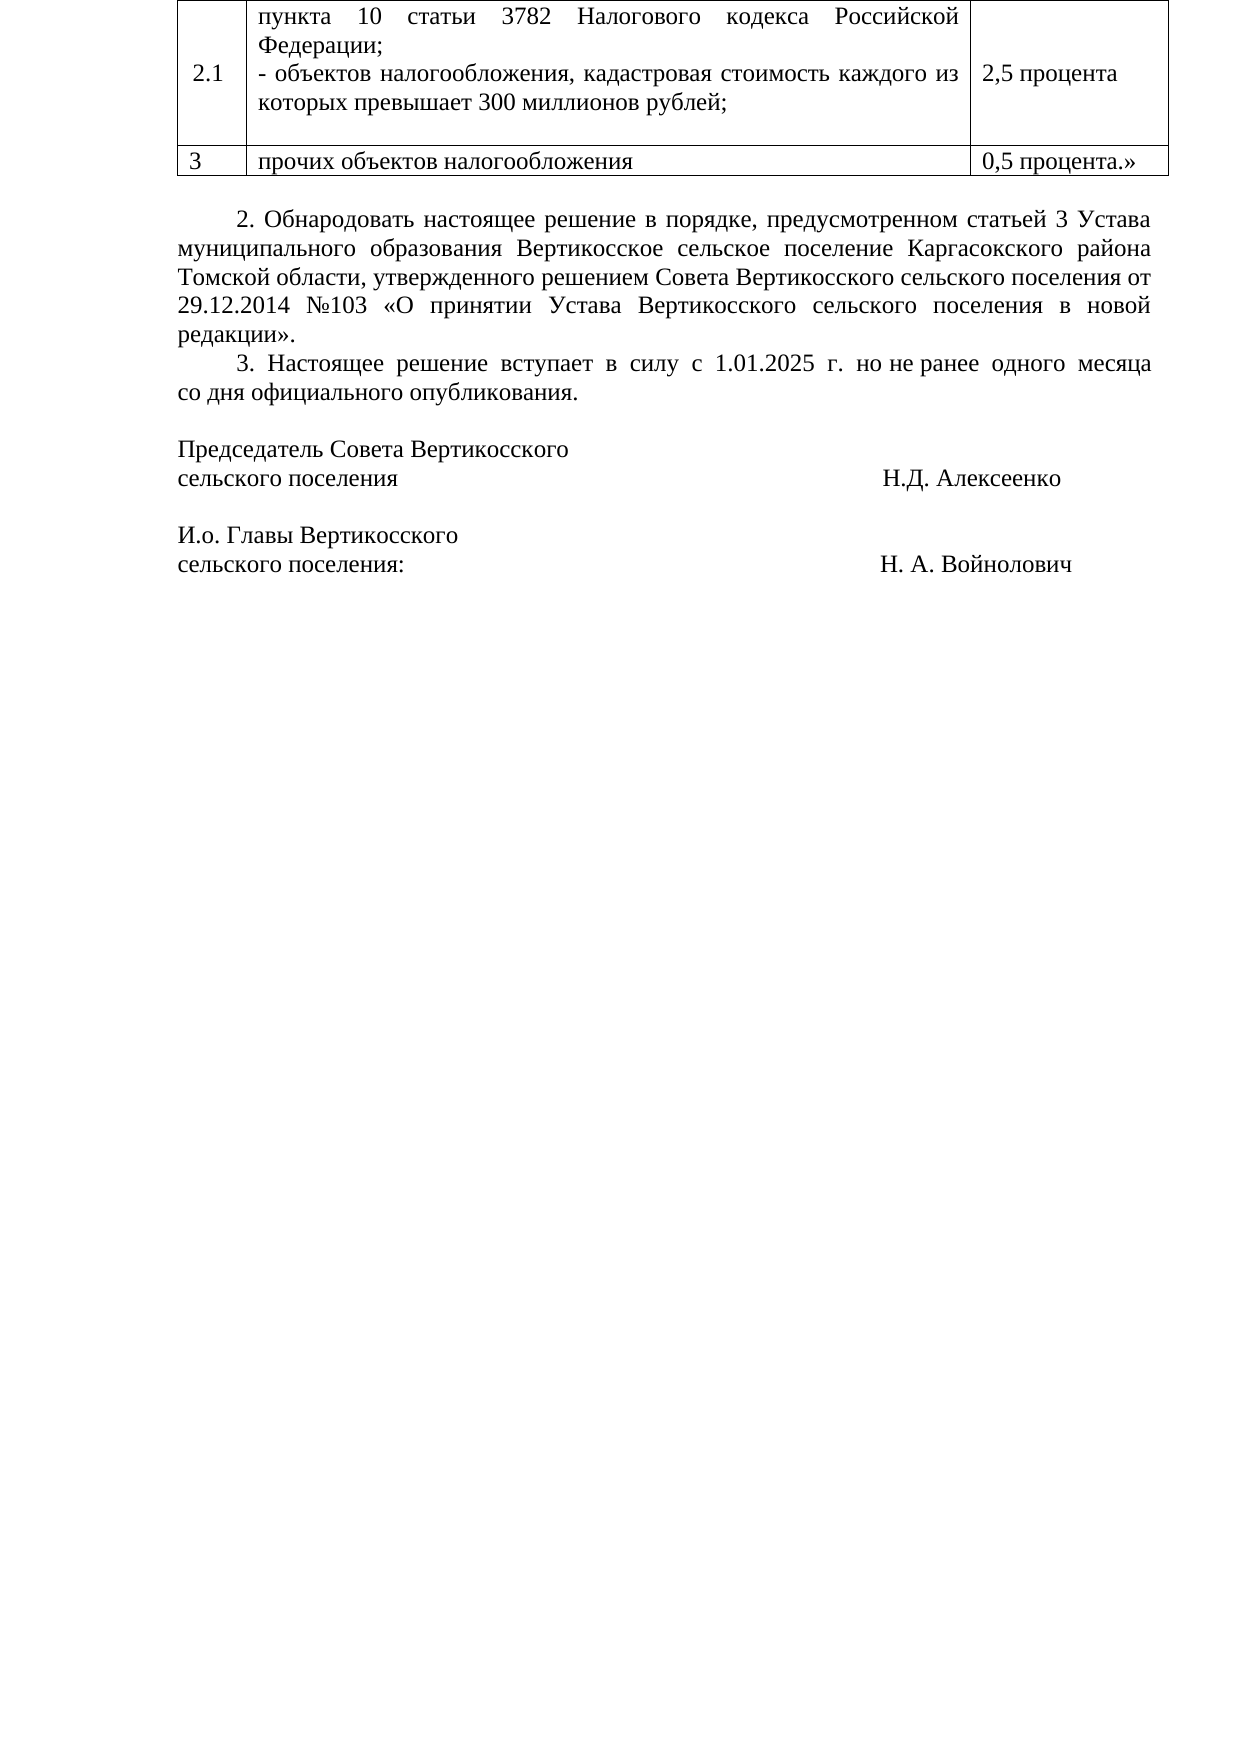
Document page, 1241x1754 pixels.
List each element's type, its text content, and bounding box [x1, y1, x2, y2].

table_cell 2 2.1 [178, 1, 246, 145]
text 2. Обнародовать настоящее решение в порядке, предусмотренном статьей 3 Устава муниципального образования Вертикосское сельское поселение Каргасокского района Томской области, утвержденного решением Совета Вертикосского сельского поселения от 29.12.2014 №103 «О принятии Устава Вертикосского сельского поселения в новой редакции». [177, 204, 1152, 348]
text сельского поселения Н.Д. Алексеенко [177, 463, 1152, 492]
text И.о. Главы Вертикосского [177, 521, 1152, 549]
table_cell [971, 1, 1168, 145]
text 3. Настоящее решение вступает в силу с 1.01.2025 г. но не ранее одного месяца со дня официального опубликования. [177, 348, 1152, 406]
table_cell 3 [178, 146, 246, 174]
table_cell прочих объектов налогообложения [247, 146, 970, 174]
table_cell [247, 1, 970, 145]
table_cell 0,5 процента.» [971, 146, 1168, 174]
text сельского поселения: Н. А. Войнолович [177, 549, 1152, 578]
text Председатель Совета Вертикосского [177, 434, 1152, 463]
